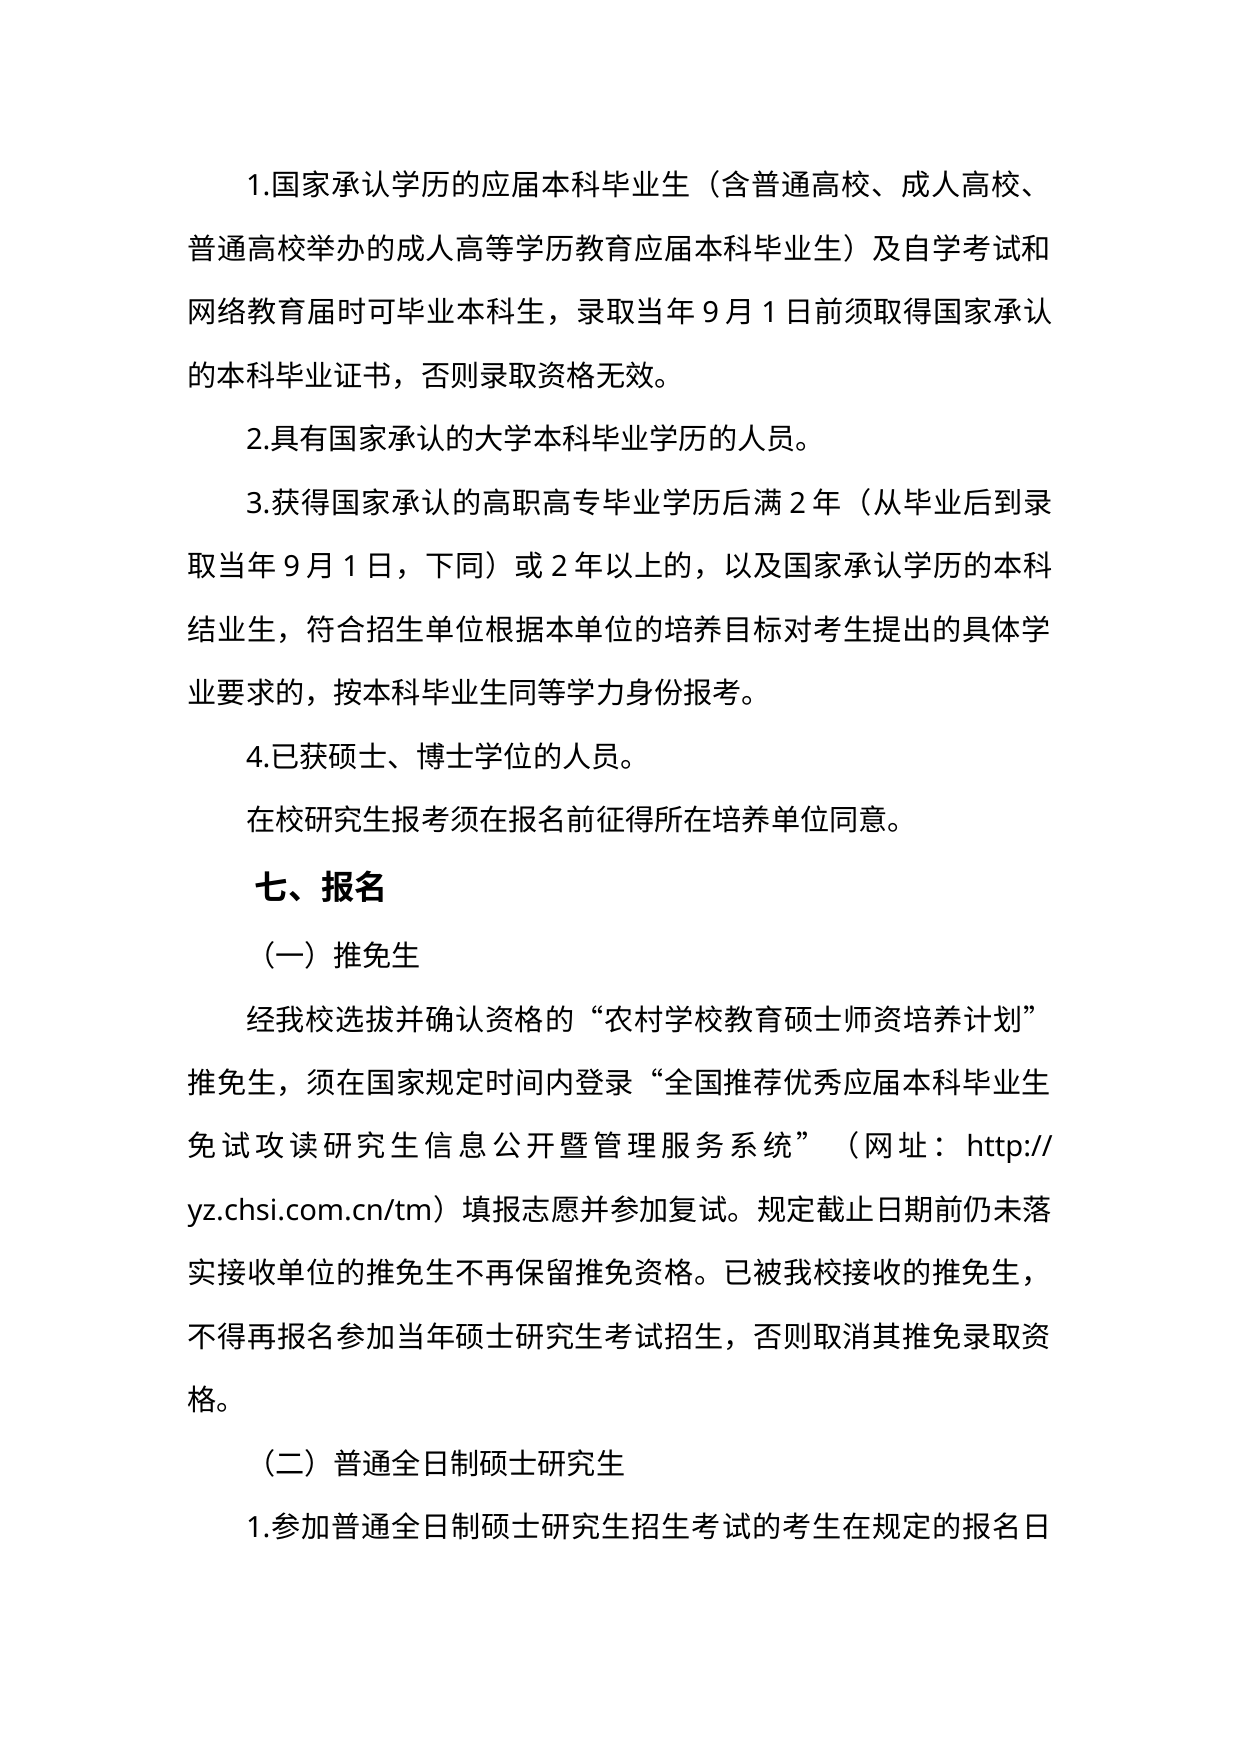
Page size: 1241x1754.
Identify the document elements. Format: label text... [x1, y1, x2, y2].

text （一）推免生 [187, 933, 1053, 975]
text 3.获得国家承认的高职高专毕业学历后满2年（从毕业后到录取当年9月1日，下同）或2年以上的，以及国家承认学历的本科结业生，符合招生单位根据本单位的培养目标对考生提出的具体学业要求的，按本科毕业生同等学力身份报考。 [187, 479, 1053, 712]
text 4.已获硕士、博士学位的人员。 [187, 733, 1053, 776]
text （二）普通全日制硕士研究生 [187, 1440, 1053, 1483]
text 经我校选拔并确认资格的“农村学校教育硕士师资培养计划”推免生，须在国家规定时间内登录“全国推荐优秀应届本科毕业生免试攻读研究生信息公开暨管理服务系统”（网址：http://yz.chsi.com.cn/tm）填报志愿并参加复试。规定截止日期前仍未落实接收单位的推免生不再保留推免资格。已被我校接收的推免生，不得再报名参加当年硕士研究生考试招生，否则取消其推免录取资格。 [187, 996, 1053, 1419]
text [187, 1504, 1053, 1546]
list 报名 [187, 860, 1053, 909]
text 1.国家承认学历的应届本科毕业生（含普通高校、成人高校、普通高校举办的成人高等学历教育应届本科毕业生）及自学考试和网络教育届时可毕业本科生，录取当年9月1日前须取得国家承认的本科毕业证书，否则录取资格无效。 [187, 162, 1053, 395]
text 2.具有国家承认的大学本科毕业学历的人员。 [187, 416, 1053, 458]
text 在校研究生报考须在报名前征得所在培养单位同意。 [187, 797, 1053, 839]
